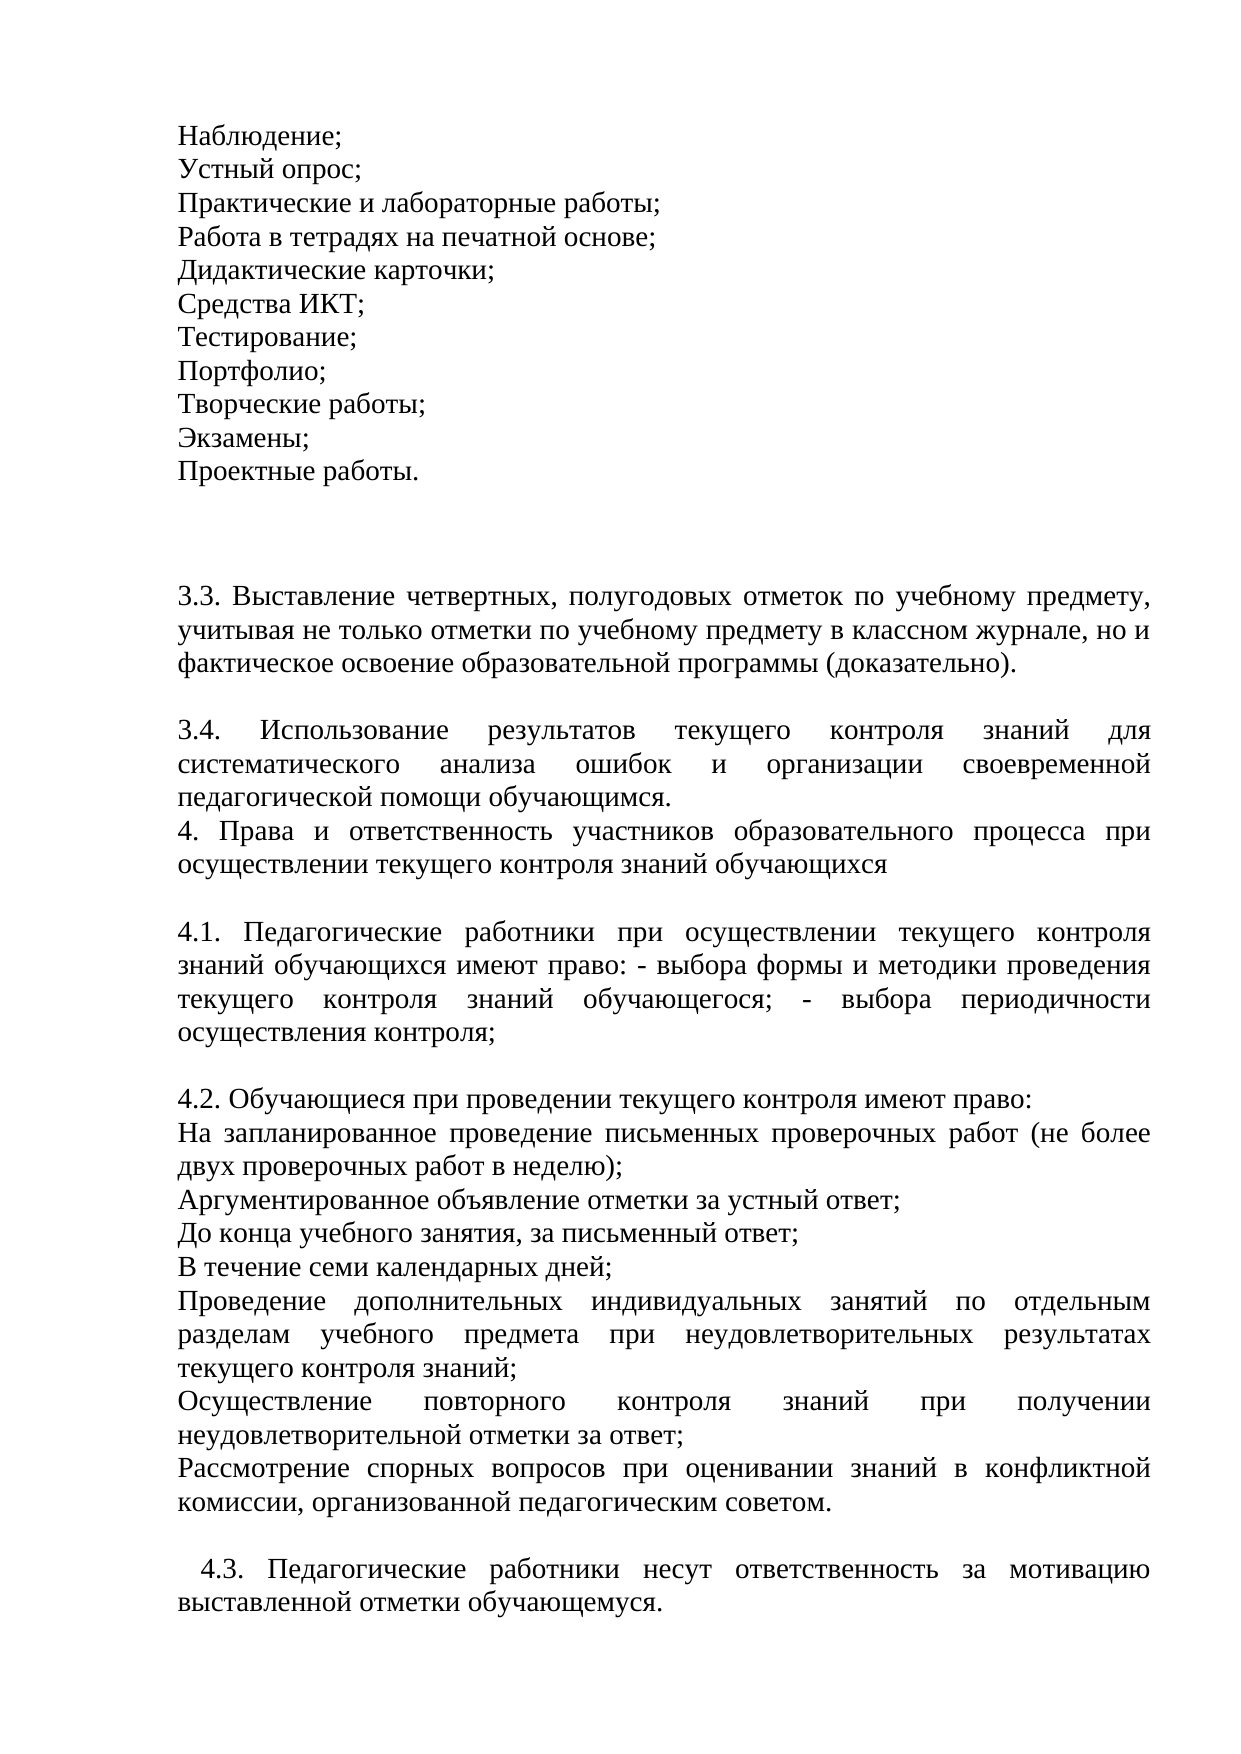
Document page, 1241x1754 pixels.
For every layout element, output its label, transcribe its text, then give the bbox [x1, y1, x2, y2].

text Тестирование; [177, 319, 1152, 353]
text Работа в тетрадях на печатной основе; [177, 219, 1152, 252]
text Рассмотрение спорных вопросов при оценивании знаний в конфликтной комиссии, организованной педагогическим советом. [177, 1450, 1152, 1517]
text 4. Права и ответственность участников образовательного процесса при осуществлении текущего контроля знаний обучающихся [177, 813, 1152, 880]
text Проведение дополнительных индивидуальных занятий по отдельным разделам учебного предмета при неудовлетворительных результатах текущего контроля знаний; [177, 1283, 1152, 1383]
text До конца учебного занятия, за письменный ответ; [177, 1216, 1152, 1249]
text Экзамены; [177, 420, 1152, 453]
text Творческие работы; [177, 386, 1152, 420]
text Средства ИКТ; [177, 286, 1152, 319]
text В течение семи календарных дней; [177, 1249, 1152, 1283]
text Осуществление повторного контроля знаний при получении неудовлетворительной отметки за ответ; [177, 1383, 1152, 1450]
text Практические и лабораторные работы; [177, 185, 1152, 219]
text Аргументированное объявление отметки за устный ответ; [177, 1182, 1152, 1216]
text 4.3. Педагогические работники несут ответственность за мотивацию выставленной отметки обучающемуся. [177, 1551, 1152, 1618]
text 4.2. Обучающиеся при проведении текущего контроля имеют право: [177, 1081, 1152, 1115]
text 4.1. Педагогические работники при осуществлении текущего контроля знаний обучающихся имеют право: - выбора формы и методики проведения текущего контроля знаний обучающегося; - выбора периодичности осуществления контроля; [177, 914, 1152, 1048]
text 3.4. Использование результатов текущего контроля знаний для систематического анализа ошибок и организации своевременной педагогической помощи обучающимся. [177, 712, 1152, 813]
text Портфолио; [177, 353, 1152, 386]
text На запланированное проведение письменных проверочных работ (не более двух проверочных работ в неделю); [177, 1115, 1152, 1182]
text Проектные работы. [177, 453, 1152, 487]
text Наблюдение; [177, 118, 1152, 152]
text Дидактические карточки; [177, 252, 1152, 286]
text 3.3. Выставление четвертных, полугодовых отметок по учебному предмету, учитывая не только отметки по учебному предмету в классном журнале, но и фактическое освоение образовательной программы (доказательно). [177, 578, 1152, 679]
text Устный опрос; [177, 152, 1152, 185]
